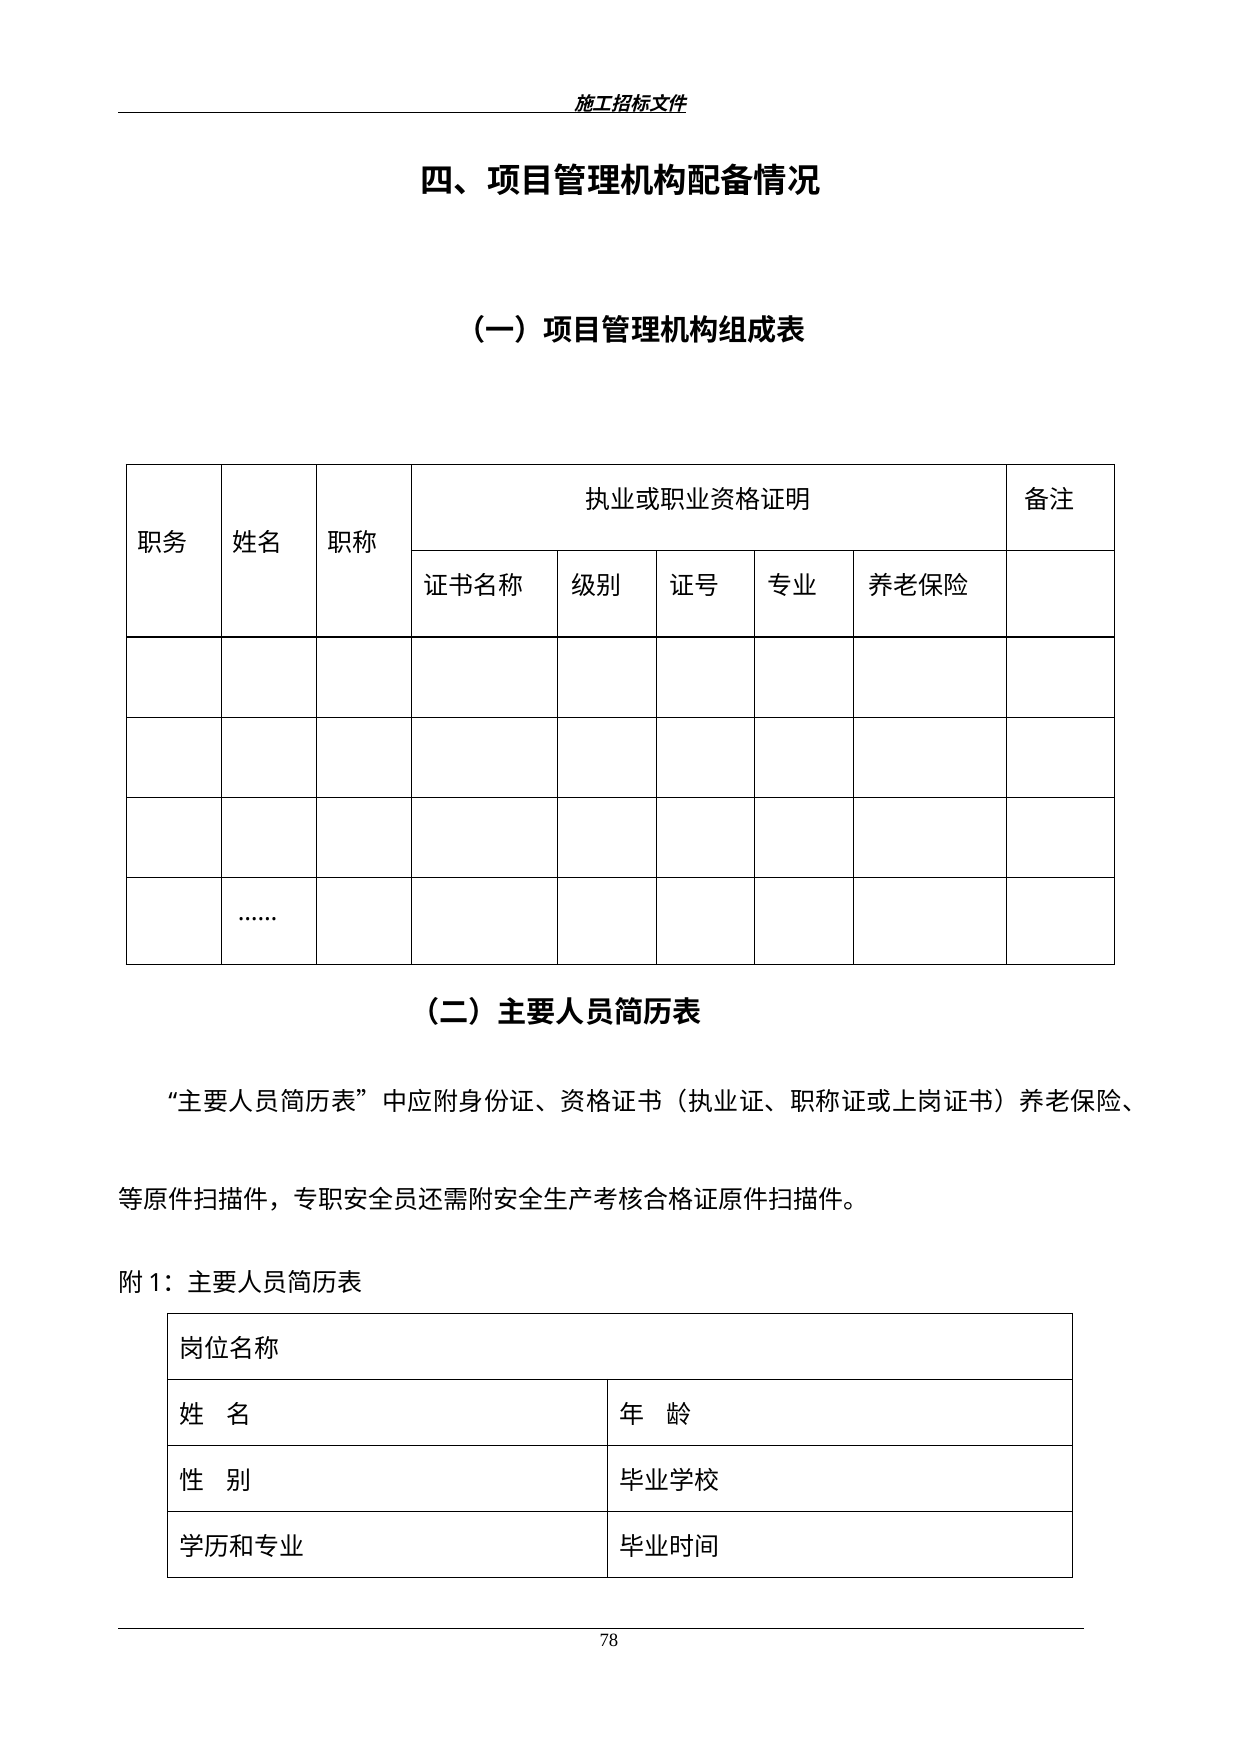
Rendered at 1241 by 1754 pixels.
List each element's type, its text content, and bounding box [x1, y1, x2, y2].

table_cell [317, 798, 411, 877]
table_cell 毕业学校 [608, 1446, 1072, 1511]
table_cell [558, 718, 656, 797]
table_cell [558, 878, 656, 964]
table_cell 毕业时间 [608, 1512, 1072, 1577]
table_cell [854, 878, 1006, 964]
table_cell [412, 878, 557, 964]
table_cell [412, 638, 557, 717]
table_cell [755, 878, 853, 964]
table_cell [755, 638, 853, 717]
table_cell [1007, 878, 1114, 964]
table_cell [222, 718, 316, 797]
table_cell 级别 [558, 551, 656, 636]
table_cell [127, 638, 221, 717]
table_cell [755, 718, 853, 797]
table_header 备注 [1007, 465, 1114, 550]
table_cell [657, 638, 754, 717]
table_cell 姓 名 [168, 1380, 607, 1445]
table_cell [558, 798, 656, 877]
table_cell [412, 718, 557, 797]
table_cell [558, 638, 656, 717]
table_cell [854, 798, 1006, 877]
table_cell [412, 798, 557, 877]
table_header 姓名 [222, 465, 316, 636]
table_cell [1007, 798, 1114, 877]
table_cell [1007, 718, 1114, 797]
table_cell [755, 798, 853, 877]
table_cell [657, 878, 754, 964]
table_cell [854, 638, 1006, 717]
text （一）项目管理机构组成表 [118, 296, 1100, 361]
table_cell [317, 638, 411, 717]
table_cell [854, 718, 1006, 797]
table_cell 年 龄 [608, 1380, 1072, 1445]
table_cell [657, 718, 754, 797]
text 四、项目管理机构配备情况 [118, 146, 1122, 211]
text “主要人员简历表”中应附身份证、资格证书（执业证、职称证或上岗证书）养老保险、等原件扫描件，专职安全员还需附安全生产考核合格证原件扫描件。 [118, 1067, 1122, 1230]
table_cell [317, 878, 411, 964]
table_cell 性 别 [168, 1446, 607, 1511]
table_cell [127, 878, 221, 964]
table_header 职称 [317, 465, 411, 636]
table_cell …… [222, 878, 316, 964]
table_header 岗位名称 [168, 1314, 1072, 1379]
table_cell [222, 798, 316, 877]
list 主要人员简历表 [118, 977, 1122, 1042]
table_cell 养老保险 [854, 551, 1006, 636]
table_cell [222, 638, 316, 717]
table_cell [127, 718, 221, 797]
text 附1：主要人员简历表 [118, 1248, 1122, 1313]
table_header 职务 [127, 465, 221, 636]
table_cell 证号 [657, 551, 754, 636]
table_cell 学历和专业 [168, 1512, 607, 1577]
table_cell [1007, 638, 1114, 717]
table_cell 证书名称 [412, 551, 557, 636]
table_cell [657, 798, 754, 877]
table_cell [127, 798, 221, 877]
table_cell 专业 [755, 551, 853, 636]
table_cell [1007, 551, 1114, 636]
table_header 执业或职业资格证明 [412, 465, 1006, 550]
table_cell [317, 718, 411, 797]
